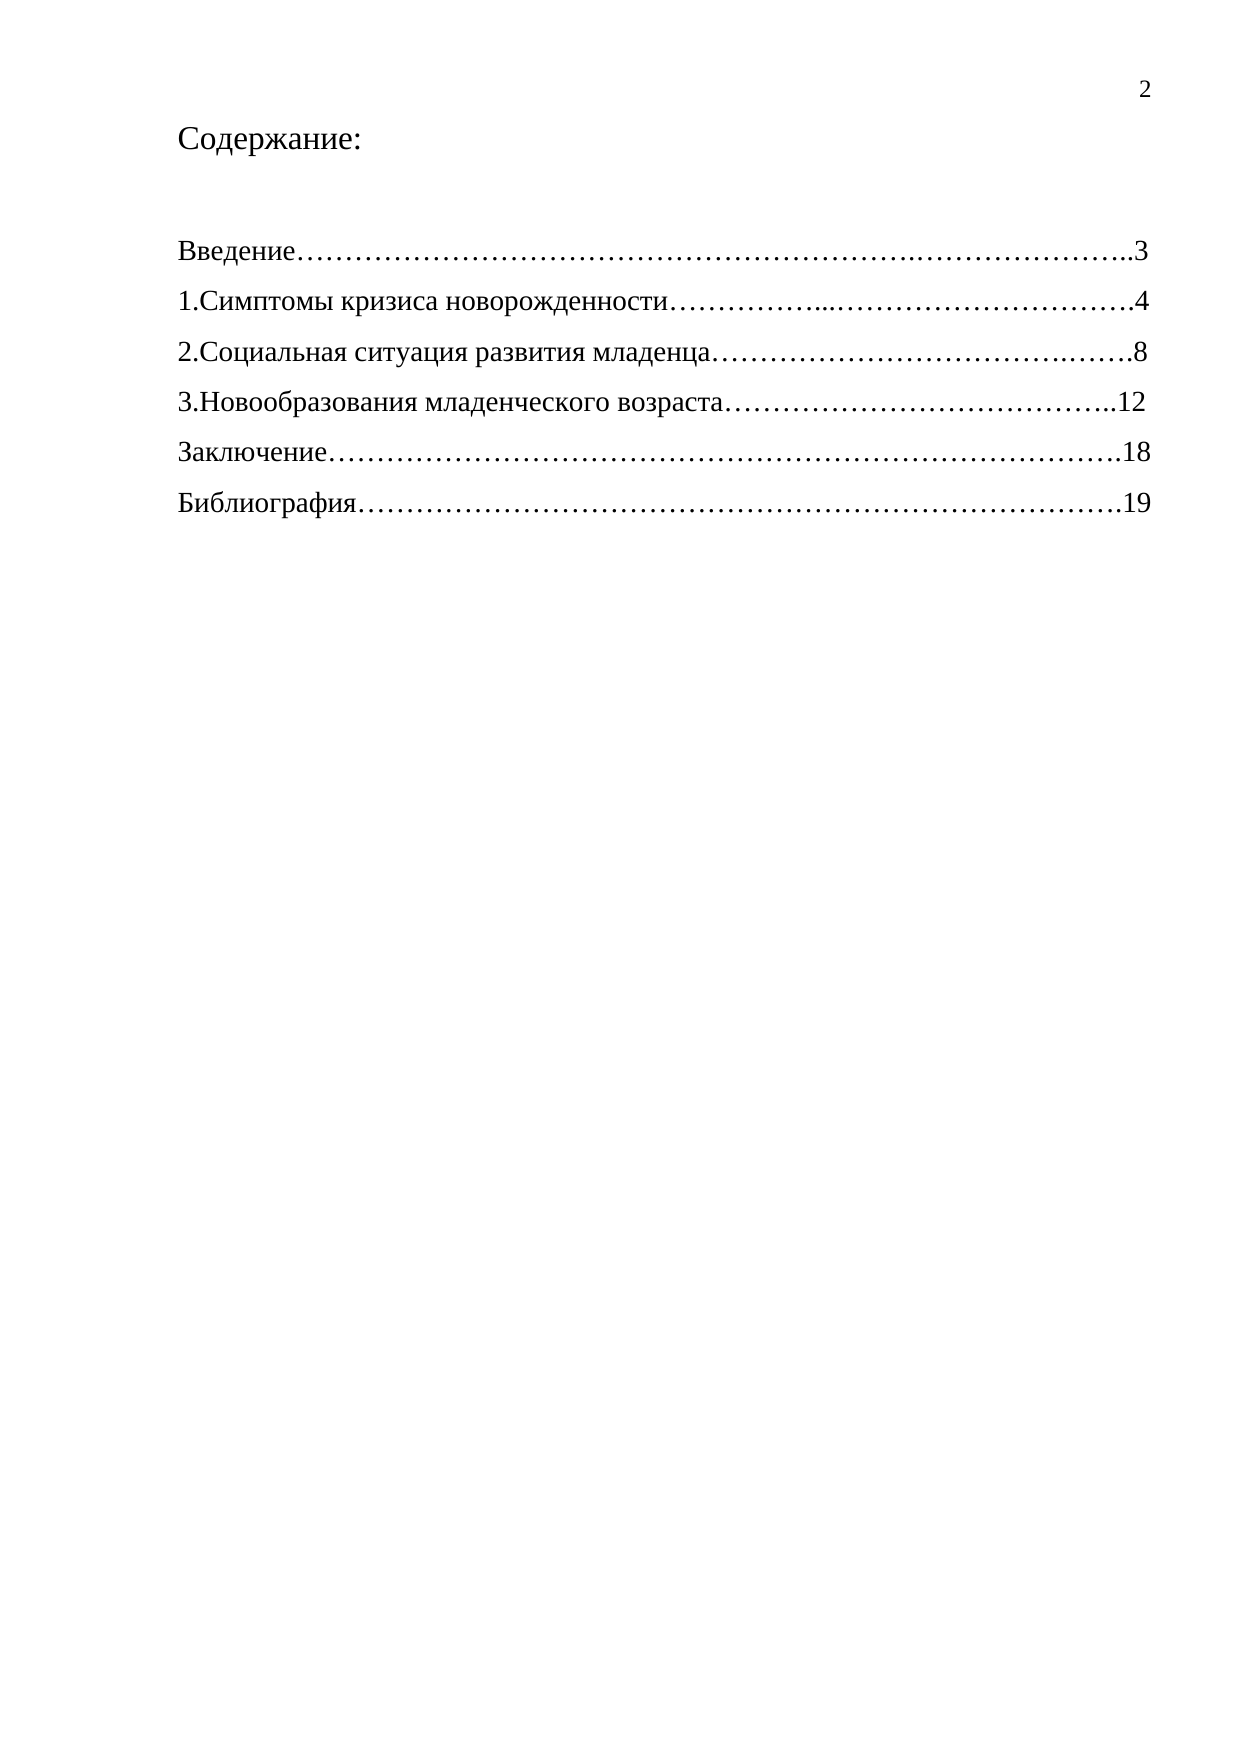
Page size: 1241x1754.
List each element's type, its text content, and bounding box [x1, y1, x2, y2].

text 1.Симптомы кризиса новорожденности……………...………………………….4 [177, 283, 1152, 317]
text Содержание: [177, 118, 1152, 156]
text Библиография…………………………………………………………………….19 [177, 485, 1152, 518]
text 2.Социальная ситуация развития младенца……………………………….…….8 [177, 334, 1152, 367]
text 3.Новообразования младенческого возраста…………………………………..12 [177, 384, 1152, 418]
text Заключение……………………………………………………………………….18 [177, 434, 1152, 468]
text Введение……………………………………………………….…………………..3 [177, 233, 1152, 267]
